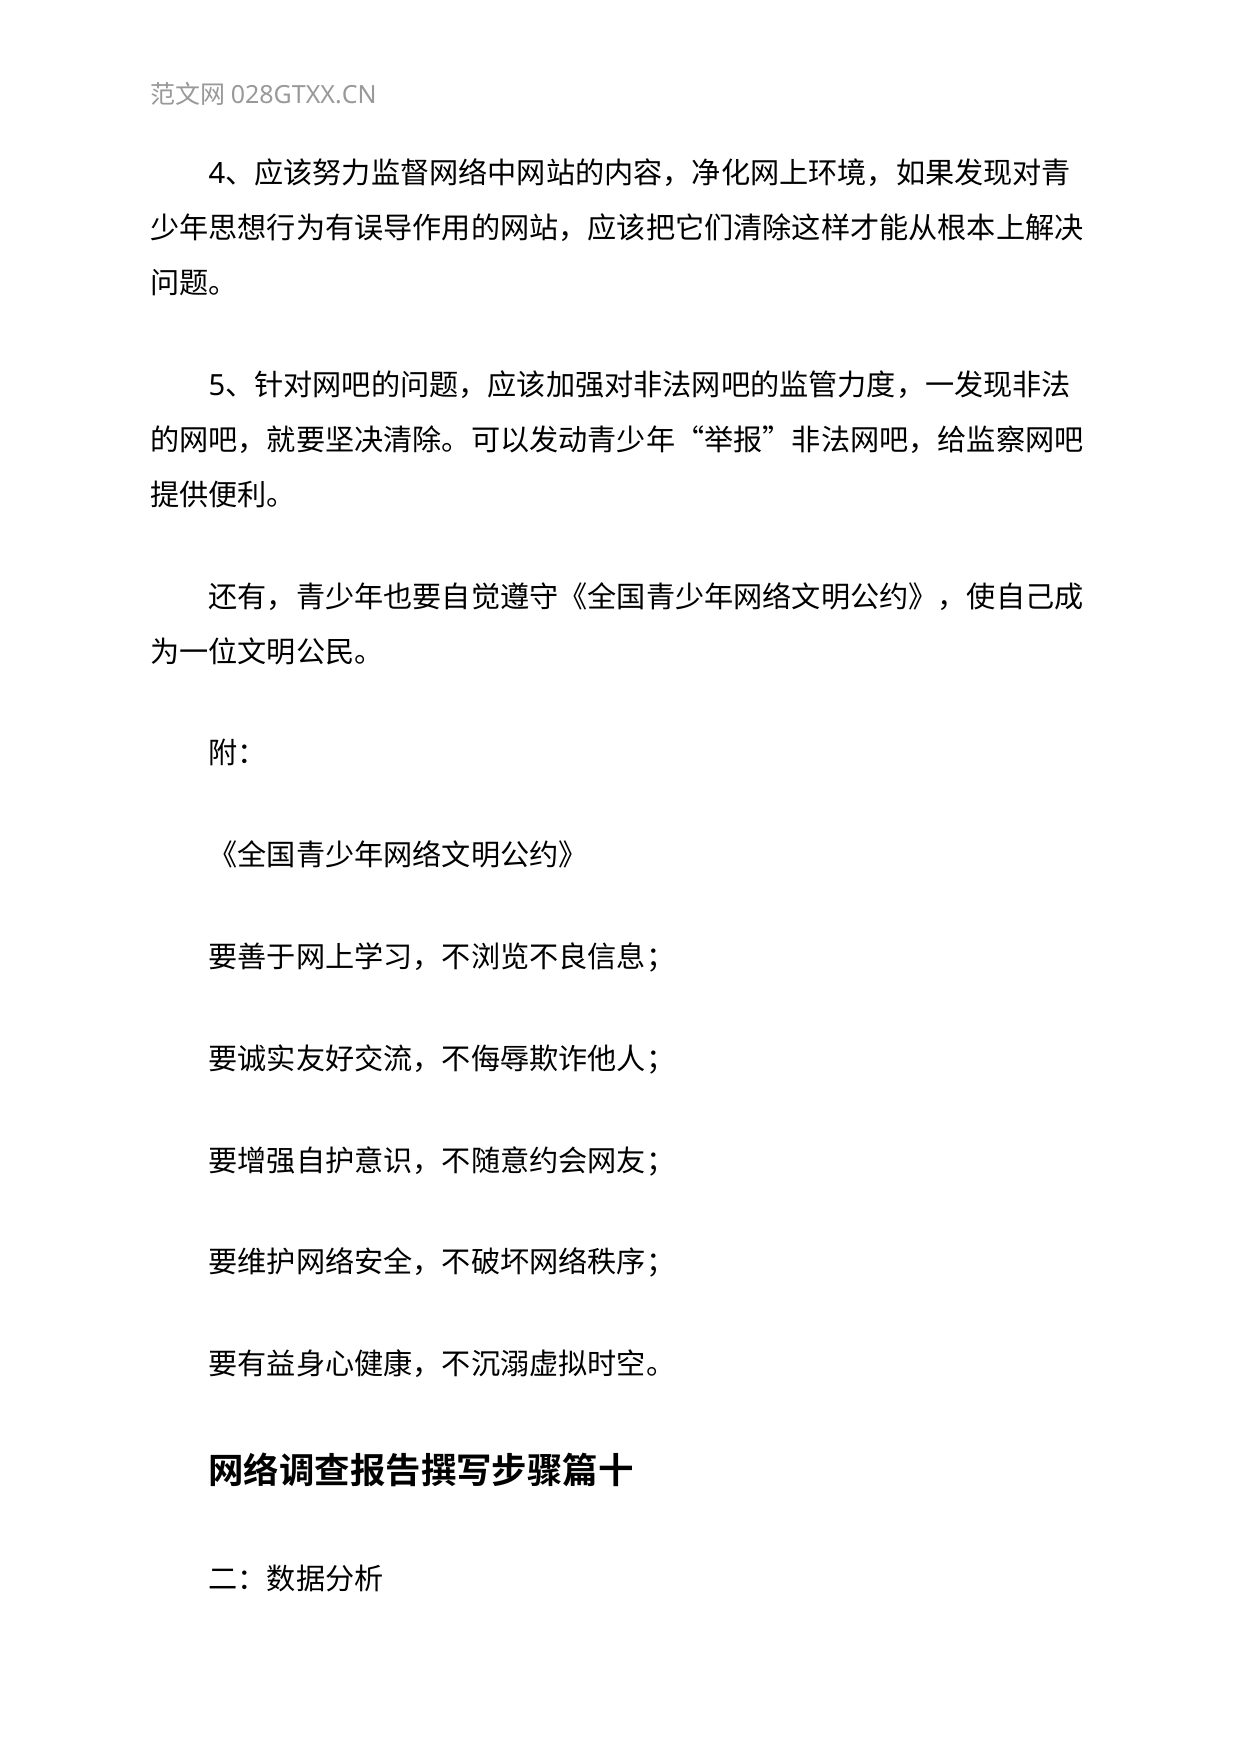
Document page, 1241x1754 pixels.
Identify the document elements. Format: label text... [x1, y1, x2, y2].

text 网络调查报告撰写步骤篇十 [150, 1442, 1090, 1494]
text 要维护网络安全，不破坏网络秩序； [150, 1239, 1090, 1281]
text 附： [150, 730, 1090, 772]
text 4、应该努力监督网络中网站的内容，净化网上环境，如果发现对青少年思想行为有误导作用的网站，应该把它们清除这样才能从根本上解决问题。 [150, 150, 1090, 302]
text 要善于网上学习，不浏览不良信息； [150, 933, 1090, 976]
text 《全国青少年网络文明公约》 [150, 832, 1090, 874]
text 要诚实友好交流，不侮辱欺诈他人； [150, 1035, 1090, 1078]
text 二：数据分析 [150, 1556, 1090, 1598]
text 要增强自护意识，不随意约会网友； [150, 1137, 1090, 1179]
text 要有益身心健康，不沉溺虚拟时空。 [150, 1341, 1090, 1383]
text 5、针对网吧的问题，应该加强对非法网吧的监管力度，一发现非法的网吧，就要坚决清除。可以发动青少年“举报”非法网吧，给监察网吧提供便利。 [150, 362, 1090, 514]
text 还有，青少年也要自觉遵守《全国青少年网络文明公约》，使自己成为一位文明公民。 [150, 573, 1090, 671]
